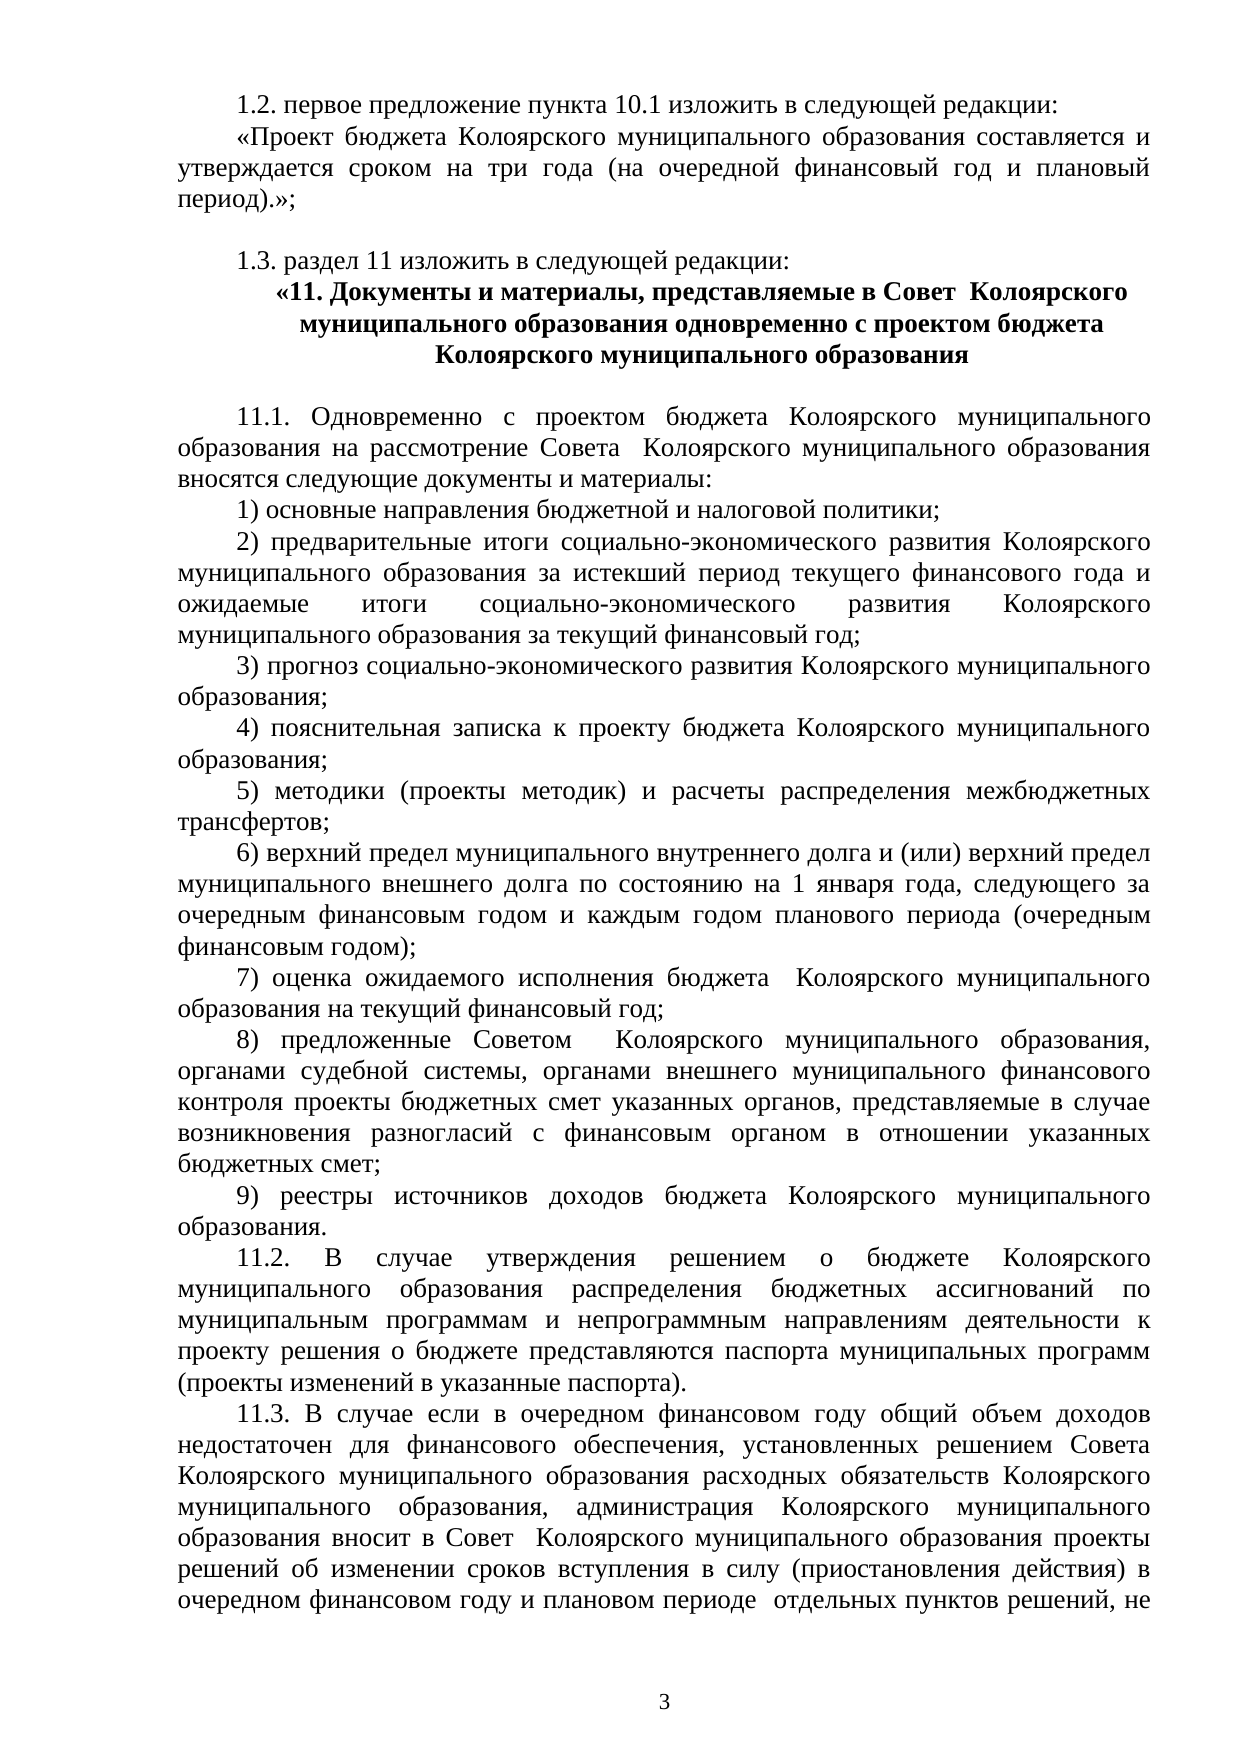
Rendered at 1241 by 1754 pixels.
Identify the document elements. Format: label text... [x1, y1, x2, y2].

text 2) предварительные итоги социально-экономического развития Колоярского муниципального образования за истекший период текущего финансового года и ожидаемые итоги социально-экономического развития Колоярского муниципального образования за текущий финансовый год; [177, 525, 1152, 649]
list «11. Документы и материалы, представляемые в Совет Колоярского муниципального образования одновременно с проектом бюджета Колоярского муниципального образования [252, 276, 1152, 369]
text 9) реестры источников доходов бюджета Колоярского муниципального образования. [177, 1179, 1152, 1241]
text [177, 1397, 1152, 1615]
text 7) оценка ожидаемого исполнения бюджета Колоярского муниципального образования на текущий финансовый год; [177, 961, 1152, 1023]
text «Проект бюджета Колоярского муниципального образования составляется и утверждается сроком на три года (на очередной финансовый год и плановый период).»; [177, 120, 1152, 213]
text 4) пояснительная записка к проекту бюджета Колоярского муниципального образования; [177, 712, 1152, 774]
text 1.3. раздел 11 изложить в следующей редакции: [177, 244, 1152, 276]
text 1) основные направления бюджетной и налоговой политики; [177, 493, 1152, 525]
text 1.2. первое предложение пункта 10.1 изложить в следующей редакции: [177, 89, 1152, 120]
text 11.1. Одновременно с проектом бюджета Колоярского муниципального образования на рассмотрение Совета Колоярского муниципального образования вносятся следующие документы и материалы: [177, 400, 1152, 493]
text 5) методики (проекты методик) и расчеты распределения межбюджетных трансфертов; [177, 774, 1152, 836]
text 6) верхний предел муниципального внутреннего долга и (или) верхний предел муниципального внешнего долга по состоянию на 1 января года, следующего за очередным финансовым годом и каждым годом планового периода (очередным финансовым годом); [177, 836, 1152, 961]
text 3) прогноз социально-экономического развития Колоярского муниципального образования; [177, 649, 1152, 712]
text 8) предложенные Советом Колоярского муниципального образования, органами судебной системы, органами внешнего муниципального финансового контроля проекты бюджетных смет указанных органов, представляемые в случае возникновения разногласий с финансовым органом в отношении указанных бюджетных смет; [177, 1023, 1152, 1179]
text 11.2. В случае утверждения решением о бюджете Колоярского муниципального образования распределения бюджетных ассигнований по муниципальным программам и непрограммным направлениям деятельности к проекту решения о бюджете представляются паспорта муниципальных программ (проекты изменений в указанные паспорта). [177, 1241, 1152, 1397]
